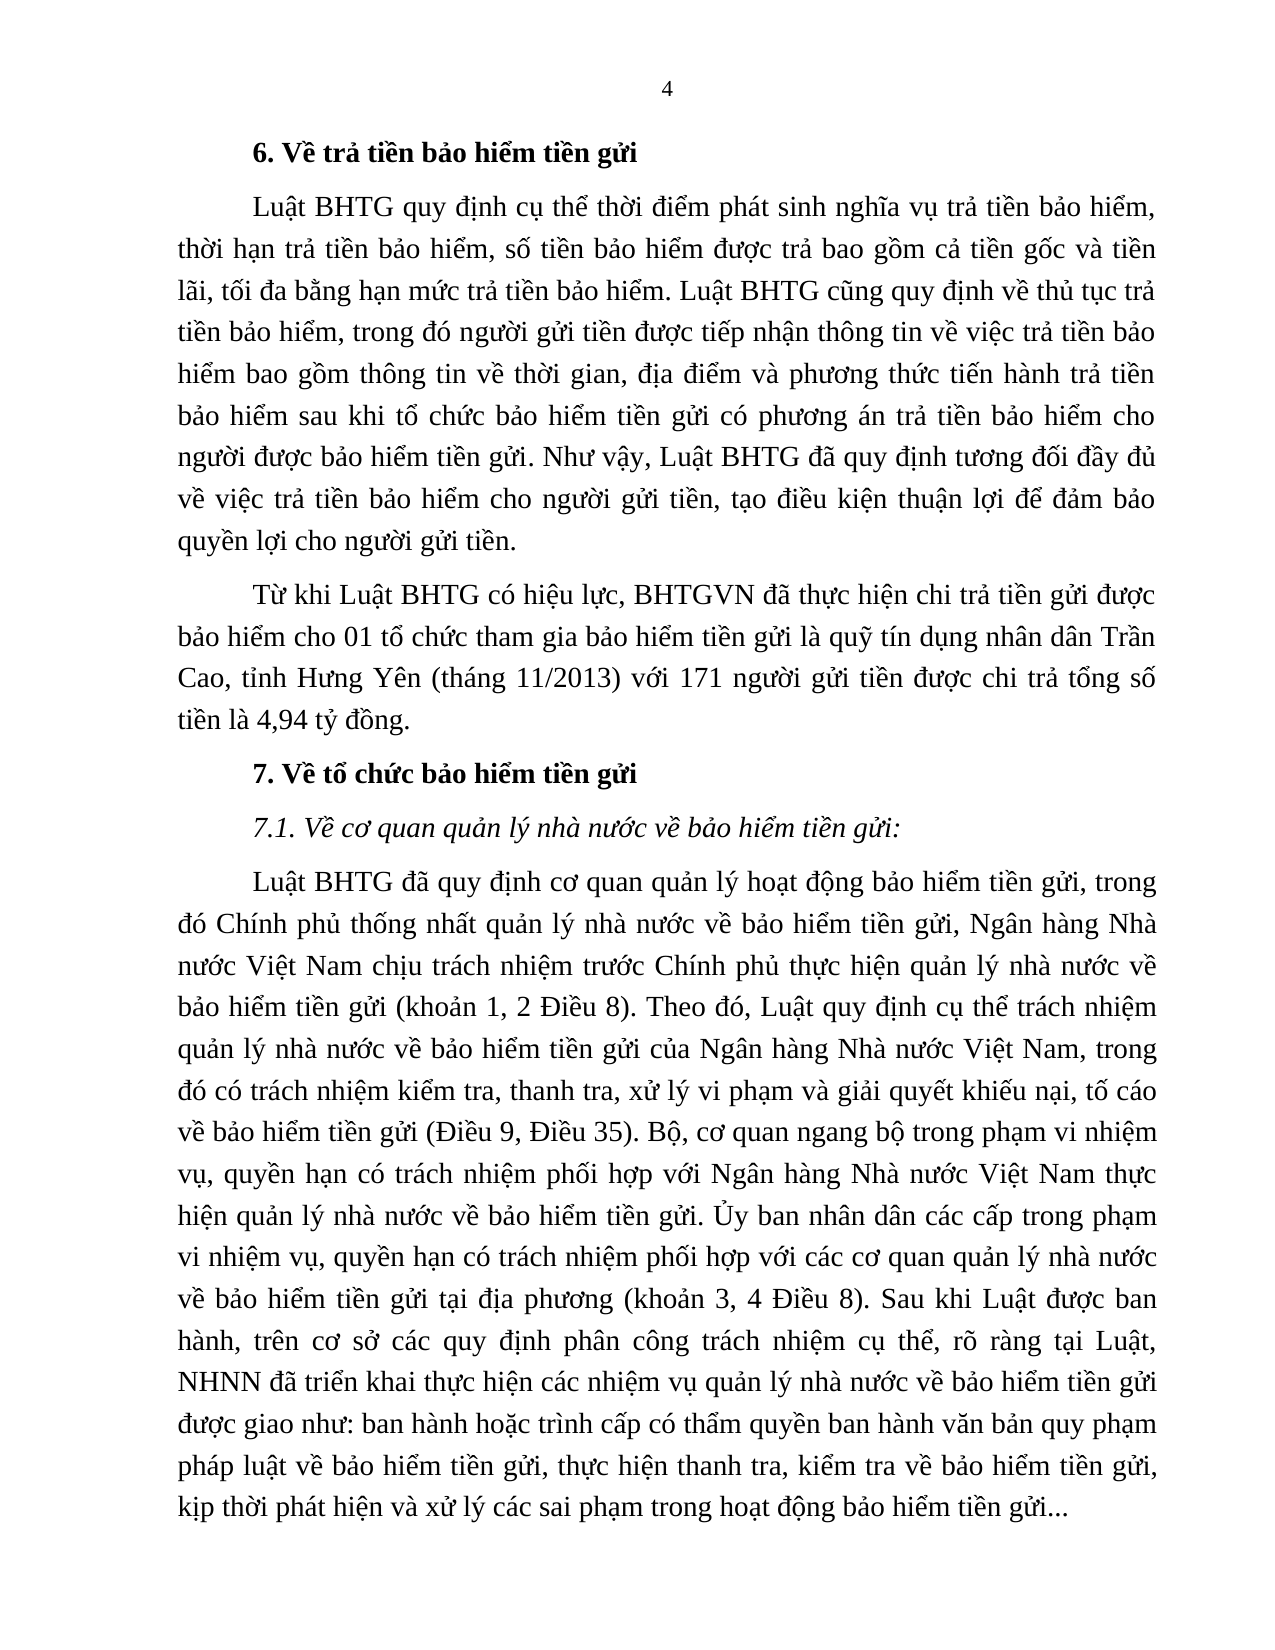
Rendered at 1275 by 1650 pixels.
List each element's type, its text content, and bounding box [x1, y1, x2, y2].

text Luật BHTG đã quy định cơ quan quản lý hoạt động bảo hiểm tiền gửi, trong đó Chính phủ thống nhất quản lý nhà nước về bảo hiểm tiền gửi, Ngân hàng Nhà nước Việt Nam chịu trách nhiệm trước Chính phủ thực hiện quản lý nhà nước về bảo hiểm tiền gửi (khoản 1, 2 Điều 8). Theo đó, Luật quy định cụ thể trách nhiệm quản lý nhà nước về bảo hiểm tiền gửi của Ngân hàng Nhà nước Việt Nam, trong đó có trách nhiệm kiểm tra, thanh tra, xử lý vi phạm và giải quyết khiếu nại, tố cáo về bảo hiểm tiền gửi (Điều 9, Điều 35). Bộ, cơ quan ngang bộ trong phạm vi nhiệm vụ, quyền hạn có trách nhiệm phối hợp với Ngân hàng Nhà nước Việt Nam thực hiện quản lý nhà nước về bảo hiểm tiền gửi. Ủy ban nhân dân các cấp trong phạm vi nhiệm vụ, quyền hạn có trách nhiệm phối hợp với các cơ quan quản lý nhà nước về bảo hiểm tiền gửi tại địa phương (khoản 3, 4 Điều 8). Sau khi Luật được ban hành, trên cơ sở các quy định phân công trách nhiệm cụ thể, rõ ràng tại Luật, NHNN đã triển khai thực hiện các nhiệm vụ quản lý nhà nước về bảo hiểm tiền gửi được giao như: ban hành hoặc trình cấp có thẩm quyền ban hành văn bản quy phạm pháp luật về bảo hiểm tiền gửi, thực hiện thanh tra, kiểm tra về bảo hiểm tiền gửi, kịp thời phát hiện và xử lý các sai phạm trong hoạt động bảo hiểm tiền gửi... [177, 858, 1159, 1525]
list Từ khi Luật BHTG có hiệu lực, BHTGVN đã thực hiện chi trả tiền gửi được bảo hiểm cho 01 tổ chức tham gia bảo hiểm tiền gửi là quỹ tín dụng nhân dân Trần Cao, tỉnh Hưng Yên (tháng 11/2013) với 171 người gửi tiền được chi trả tổng số tiền là 4,94 tỷ đồng. [177, 571, 1157, 738]
text 6. Về trả tiền bảo hiểm tiền gửi [177, 129, 1159, 171]
text 7. Về tổ chức bảo hiểm tiền gửi [177, 750, 1159, 792]
text 7.1. Về cơ quan quản lý nhà nước về bảo hiểm tiền gửi: [177, 804, 1159, 846]
list Luật BHTG quy định cụ thể thời điểm phát sinh nghĩa vụ trả tiền bảo hiểm, thời hạn trả tiền bảo hiểm, số tiền bảo hiểm được trả bao gồm cả tiền gốc và tiền lãi, tối đa bằng hạn mức trả tiền bảo hiểm. Luật BHTG cũng quy định về thủ tục trả tiền bảo hiểm, trong đó người gửi tiền được tiếp nhận thông tin về việc trả tiền bảo hiểm bao gồm thông tin về thời gian, địa điểm và phương thức tiến hành trả tiền bảo hiểm sau khi tổ chức bảo hiểm tiền gửi có phương án trả tiền bảo hiểm cho người được bảo hiểm tiền gửi. Như vậy, Luật BHTG đã quy định tương đối đầy đủ về việc trả tiền bảo hiểm cho người gửi tiền, tạo điều kiện thuận lợi để đảm bảo quyền lợi cho người gửi tiền. [177, 183, 1157, 558]
